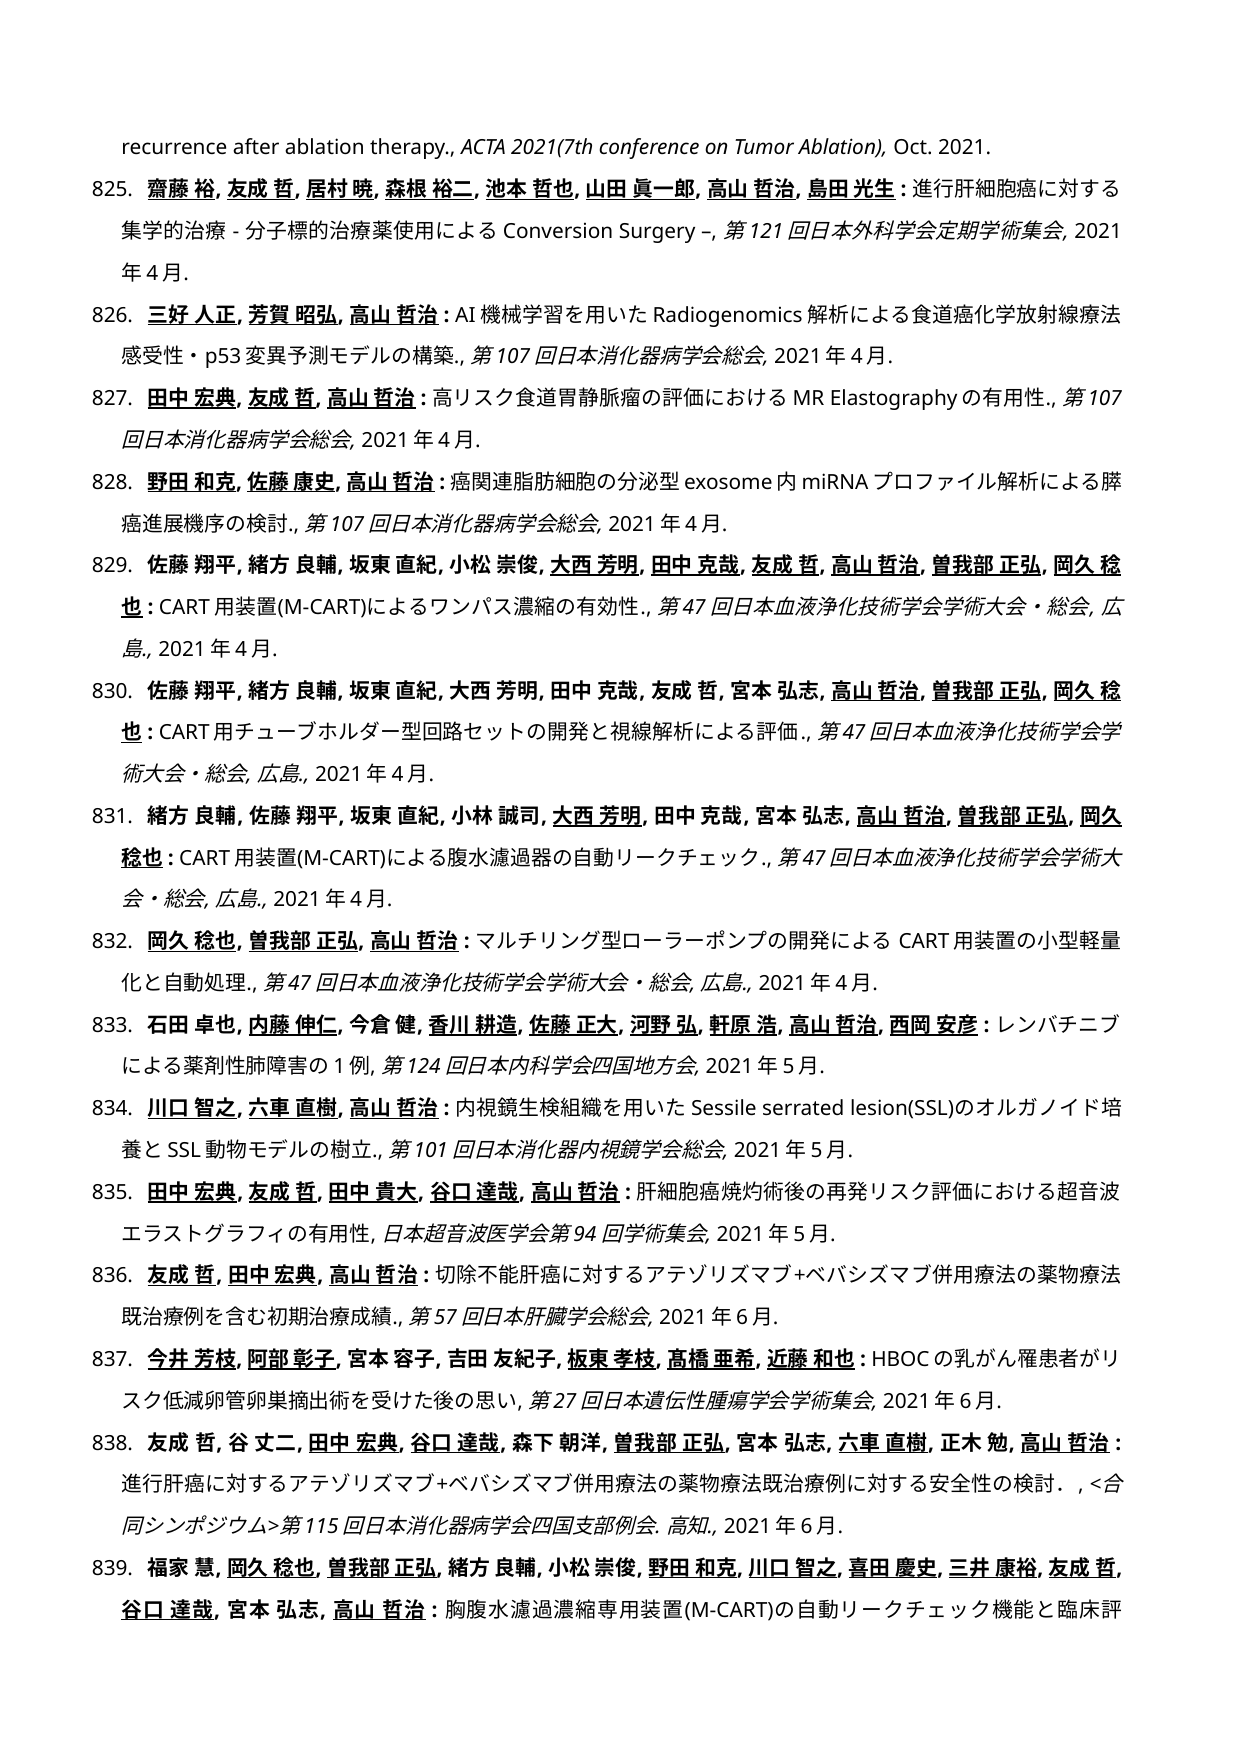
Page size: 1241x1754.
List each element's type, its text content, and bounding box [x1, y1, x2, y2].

list 今井 芳枝, 阿部 彰子, 宮本 容子, 吉田 友紀子, 板東 孝枝, 髙橋 亜希, 近藤 和也 : HBOCの乳がん罹患者がリスク低減卵管卵巣摘出術を受けた後の思い, 第27回日本遺伝性腫瘍学会学術集会, 2021年6月. [92, 1336, 1122, 1420]
list 友成 哲, 田中 宏典, 高山 哲治 : 切除不能肝癌に対するアテゾリズマブ+ベバシズマブ併用療法の薬物療法既治療例を含む初期治療成績., 第57回日本肝臓学会総会, 2021年6月. [92, 1253, 1122, 1336]
list 緒方 良輔, 佐藤 翔平, 坂東 直紀, 小林 誠司, 大西 芳明, 田中 克哉, 宮本 弘志, 高山 哲治, 曽我部 正弘, 岡久 稔也 : CART用装置(M-CART)による腹水濾過器の自動リークチェック., 第47回日本血液浄化技術学会学術大会・総会, 広島., 2021年4月. [92, 793, 1122, 919]
list 佐藤 翔平, 緒方 良輔, 坂東 直紀, 小松 崇俊, 大西 芳明, 田中 克哉, 友成 哲, 高山 哲治, 曽我部 正弘, 岡久 稔也 : CART用装置(M-CART)によるワンパス濃縮の有効性., 第47回日本血液浄化技術学会学術大会・総会, 広島., 2021年4月. [92, 543, 1122, 668]
list 齋藤 裕, 友成 哲, 居村 暁, 森根 裕二, 池本 哲也, 山田 眞一郎, 高山 哲治, 島田 光生 : 進行肝細胞癌に対する集学的治療 - 分子標的治療薬使用によるConversion Surgery –, 第121回日本外科学会定期学術集会, 2021年4月. [92, 167, 1122, 292]
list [92, 1545, 1122, 1629]
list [92, 125, 1122, 167]
list 佐藤 翔平, 緒方 良輔, 坂東 直紀, 大西 芳明, 田中 克哉, 友成 哲, 宮本 弘志, 高山 哲治, 曽我部 正弘, 岡久 稔也 : CART用チューブホルダー型回路セットの開発と視線解析による評価., 第47回日本血液浄化技術学会学術大会・総会, 広島., 2021年4月. [92, 668, 1122, 793]
list 川口 智之, 六車 直樹, 高山 哲治 : 内視鏡生検組織を用いたSessile serrated lesion(SSL)のオルガノイド培養とSSL動物モデルの樹立., 第101回日本消化器内視鏡学会総会, 2021年5月. [92, 1086, 1122, 1169]
list 田中 宏典, 友成 哲, 田中 貴大, 谷口 達哉, 高山 哲治 : 肝細胞癌焼灼術後の再発リスク評価における超音波エラストグラフィの有用性, 日本超音波医学会第94 回学術集会, 2021年5月. [92, 1169, 1122, 1253]
list 野田 和克, 佐藤 康史, 高山 哲治 : 癌関連脂肪細胞の分泌型exosome内miRNAプロファイル解析による膵癌進展機序の検討., 第107回日本消化器病学会総会, 2021年4月. [92, 459, 1122, 543]
list 岡久 稔也, 曽我部 正弘, 高山 哲治 : マルチリング型ローラーポンプの開発によるCART用装置の小型軽量化と自動処理., 第47回日本血液浄化技術学会学術大会・総会, 広島., 2021年4月. [92, 919, 1122, 1002]
list 石田 卓也, 内藤 伸仁, 今倉 健, 香川 耕造, 佐藤 正大, 河野 弘, 軒原 浩, 高山 哲治, 西岡 安彦 : レンバチニブによる薬剤性肺障害の1例, 第124回日本内科学会四国地方会, 2021年5月. [92, 1002, 1122, 1086]
list 田中 宏典, 友成 哲, 高山 哲治 : 高リスク食道胃静脈瘤の評価におけるMR Elastographyの有用性., 第107回日本消化器病学会総会, 2021年4月. [92, 376, 1122, 459]
list 友成 哲, 谷 丈二, 田中 宏典, 谷口 達哉, 森下 朝洋, 曽我部 正弘, 宮本 弘志, 六車 直樹, 正木 勉, 高山 哲治 : 進行肝癌に対するアテゾリズマブ+ベバシズマブ併用療法の薬物療法既治療例に対する安全性の検討．, <合同シンポジウム>第115回日本消化器病学会四国支部例会. 高知., 2021年6月. [92, 1420, 1122, 1545]
list 三好 人正, 芳賀 昭弘, 高山 哲治 : AI機械学習を用いたRadiogenomics解析による食道癌化学放射線療法感受性・p53変異予測モデルの構築., 第107回日本消化器病学会総会, 2021年4月. [92, 292, 1122, 376]
